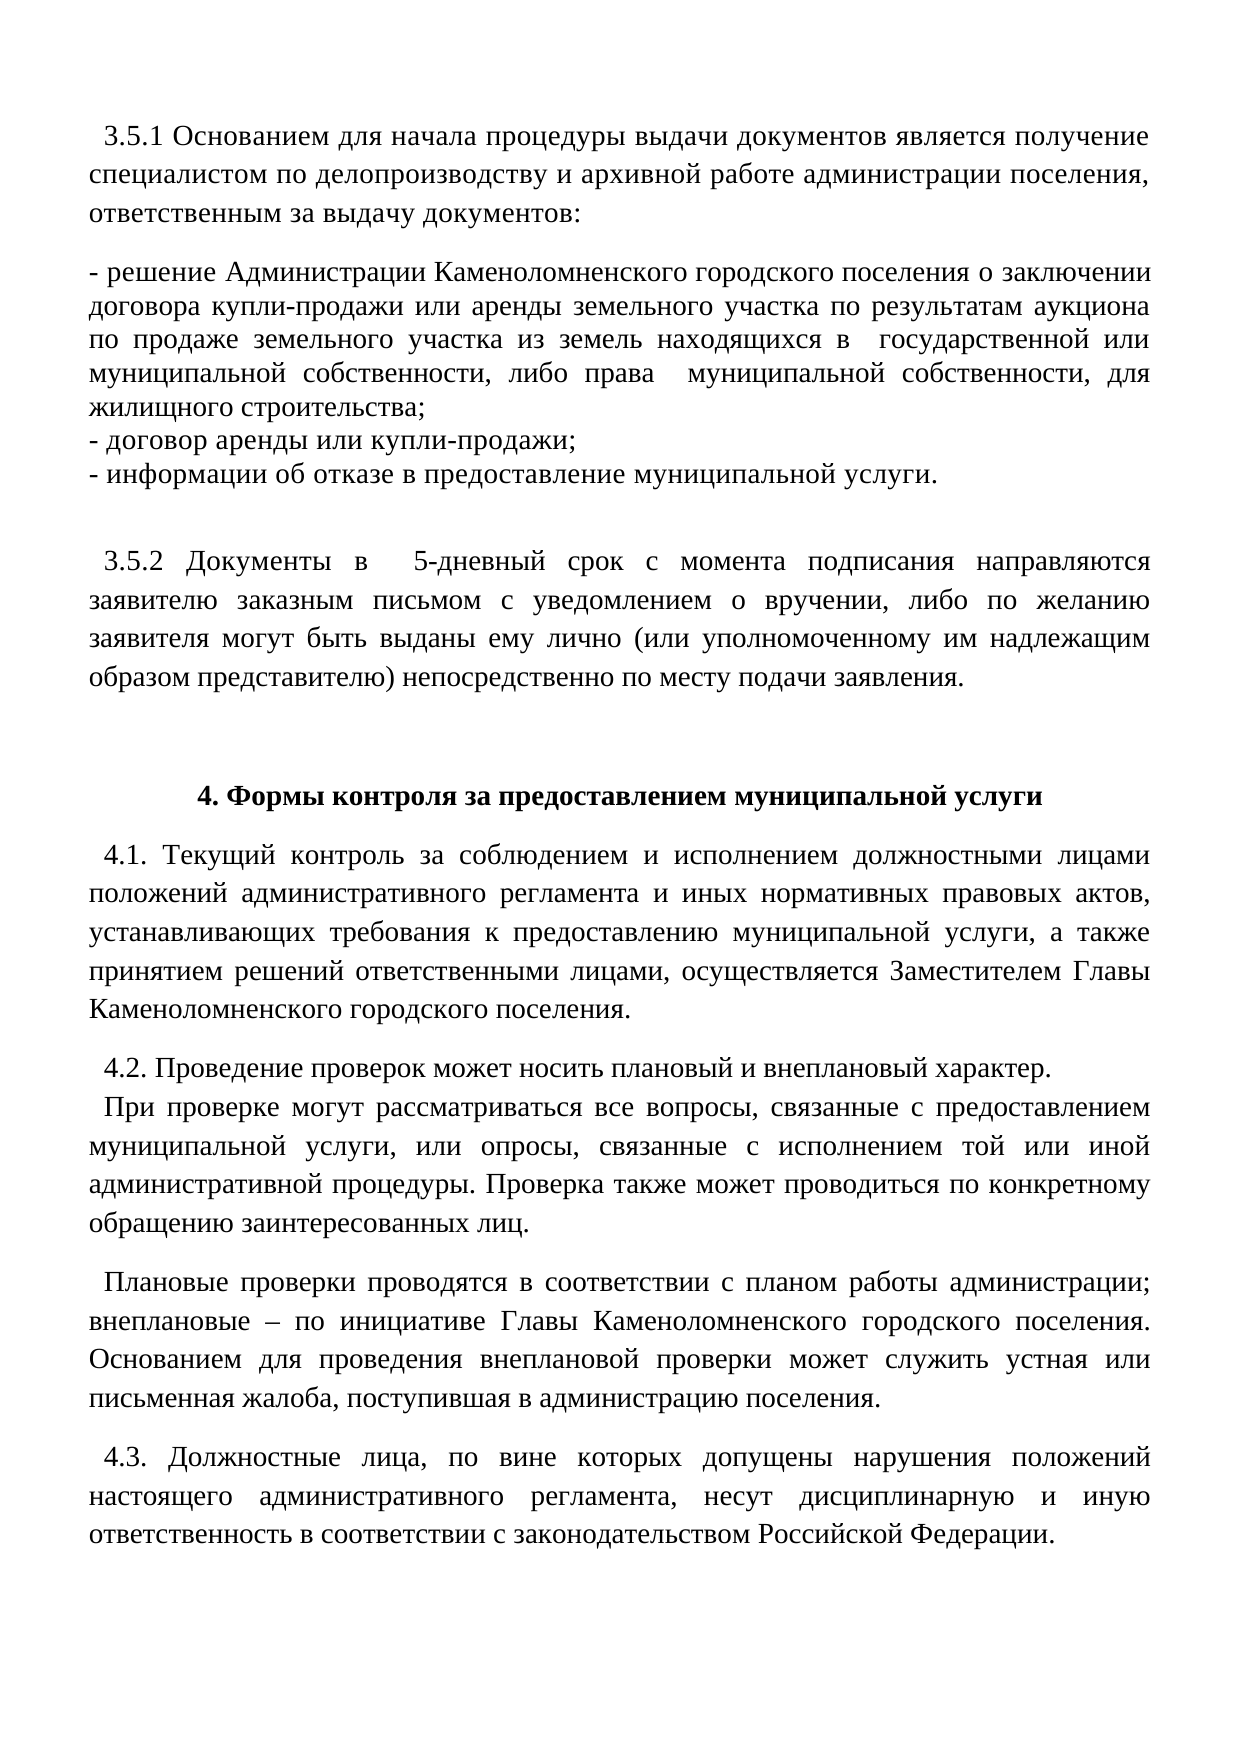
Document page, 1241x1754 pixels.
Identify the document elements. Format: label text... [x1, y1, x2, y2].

text - договор аренды или купли-продажи; [88, 422, 1152, 456]
text 4.3. Должностные лица, по вине которых допущены нарушения положений настоящего административного регламента, несут дисциплинарную и иную ответственность в соответствии с законодательством Российской Федерации. [88, 1439, 1152, 1550]
text 3.5.2 Документы в 5-дневный срок с момента подписания направляются заявителю заказным письмом с уведомлением о вручении, либо по желанию заявителя могут быть выданы ему лично (или уполномоченному им надлежащим образом представителю) непосредственно по месту подачи заявления. [88, 543, 1152, 692]
text Плановые проверки проводятся в соответствии с планом работы администрации; внеплановые – по инициативе Главы Каменоломненского городского поселения. Основанием для проведения внеплановой проверки может служить устная или письменная жалоба, поступившая в администрацию поселения. [88, 1264, 1152, 1413]
text 4.1. Текущий контроль за соблюдением и исполнением должностными лицами положений административного регламента и иных нормативных правовых актов, устанавливающих требования к предоставлению муниципальной услуги, а также принятием решений ответственными лицами, осуществляется Заместителем Главы Каменоломненского городского поселения. [88, 837, 1152, 1025]
text - решение Администрации Каменоломненского городского поселения о заключении договора купли-продажи или аренды земельного участка по результатам аукциона по продаже земельного участка из земель находящихся в государственной или муниципальной собственности, либо права муниципальной собственности, для жилищного строительства; [88, 254, 1151, 422]
text 3.5.1 Основанием для начала процедуры выдачи документов является получение специалистом по делопроизводству и архивной работе администрации поселения, ответственным за выдачу документов: [88, 118, 1152, 229]
text 4. Формы контроля за предоставлением муниципальной услуги [88, 778, 1152, 811]
text 4.2. Проведение проверок может носить плановый и внеплановый характер. При проверке могут рассматриваться все вопросы, связанные с предоставлением муниципальной услуги, или опросы, связанные с исполнением той или иной административной процедуры. Проверка также может проводиться по конкретному обращению заинтересованных лиц. [88, 1051, 1152, 1238]
text - информации об отказе в предоставление муниципальной услуги. [88, 456, 1152, 489]
